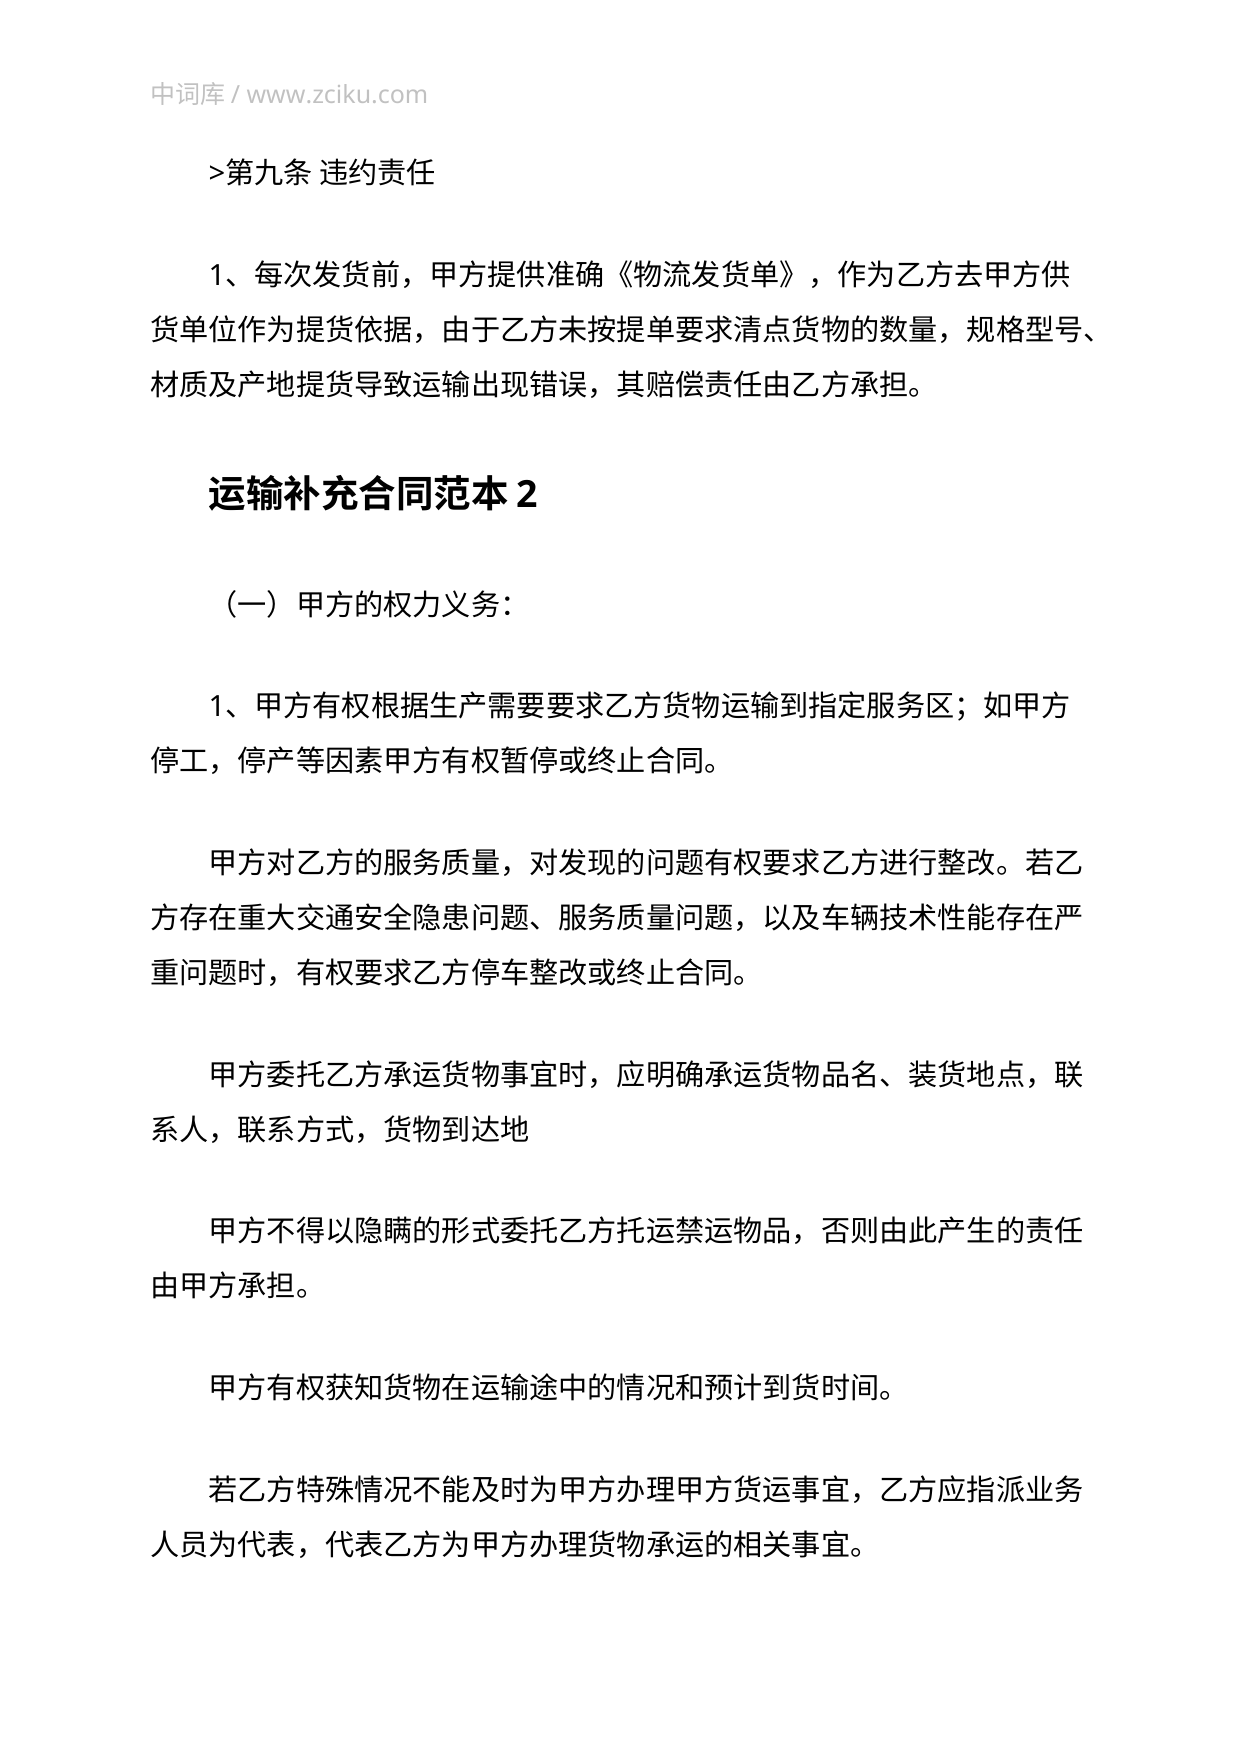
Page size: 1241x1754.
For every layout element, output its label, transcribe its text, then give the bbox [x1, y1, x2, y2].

text 1、甲方有权根据生产需要要求乙方货物运输到指定服务区；如甲方停工，停产等因素甲方有权暂停或终止合同。 [150, 683, 1090, 780]
text （一）甲方的权力义务： [150, 581, 1090, 623]
text 运输补充合同范本2 [150, 464, 1090, 518]
text 1、每次发货前，甲方提供准确《物流发货单》，作为乙方去甲方供货单位作为提货依据，由于乙方未按提单要求清点货物的数量，规格型号、材质及产地提货导致运输出现错误，其赔偿责任由乙方承担。 [150, 252, 1090, 404]
text 甲方有权获知货物在运输途中的情况和预计到货时间。 [150, 1365, 1090, 1407]
text 甲方委托乙方承运货物事宜时，应明确承运货物品名、装货地点，联系人，联系方式，货物到达地 [150, 1051, 1090, 1148]
text 甲方不得以隐瞒的形式委托乙方托运禁运物品，否则由此产生的责任由甲方承担。 [150, 1208, 1090, 1305]
text >第九条 违约责任 [150, 150, 1090, 192]
text 若乙方特殊情况不能及时为甲方办理甲方货运事宜，乙方应指派业务人员为代表，代表乙方为甲方办理货物承运的相关事宜。 [150, 1466, 1090, 1564]
text 甲方对乙方的服务质量，对发现的问题有权要求乙方进行整改。若乙方存在重大交通安全隐患问题、服务质量问题，以及车辆技术性能存在严重问题时，有权要求乙方停车整改或终止合同。 [150, 840, 1090, 992]
